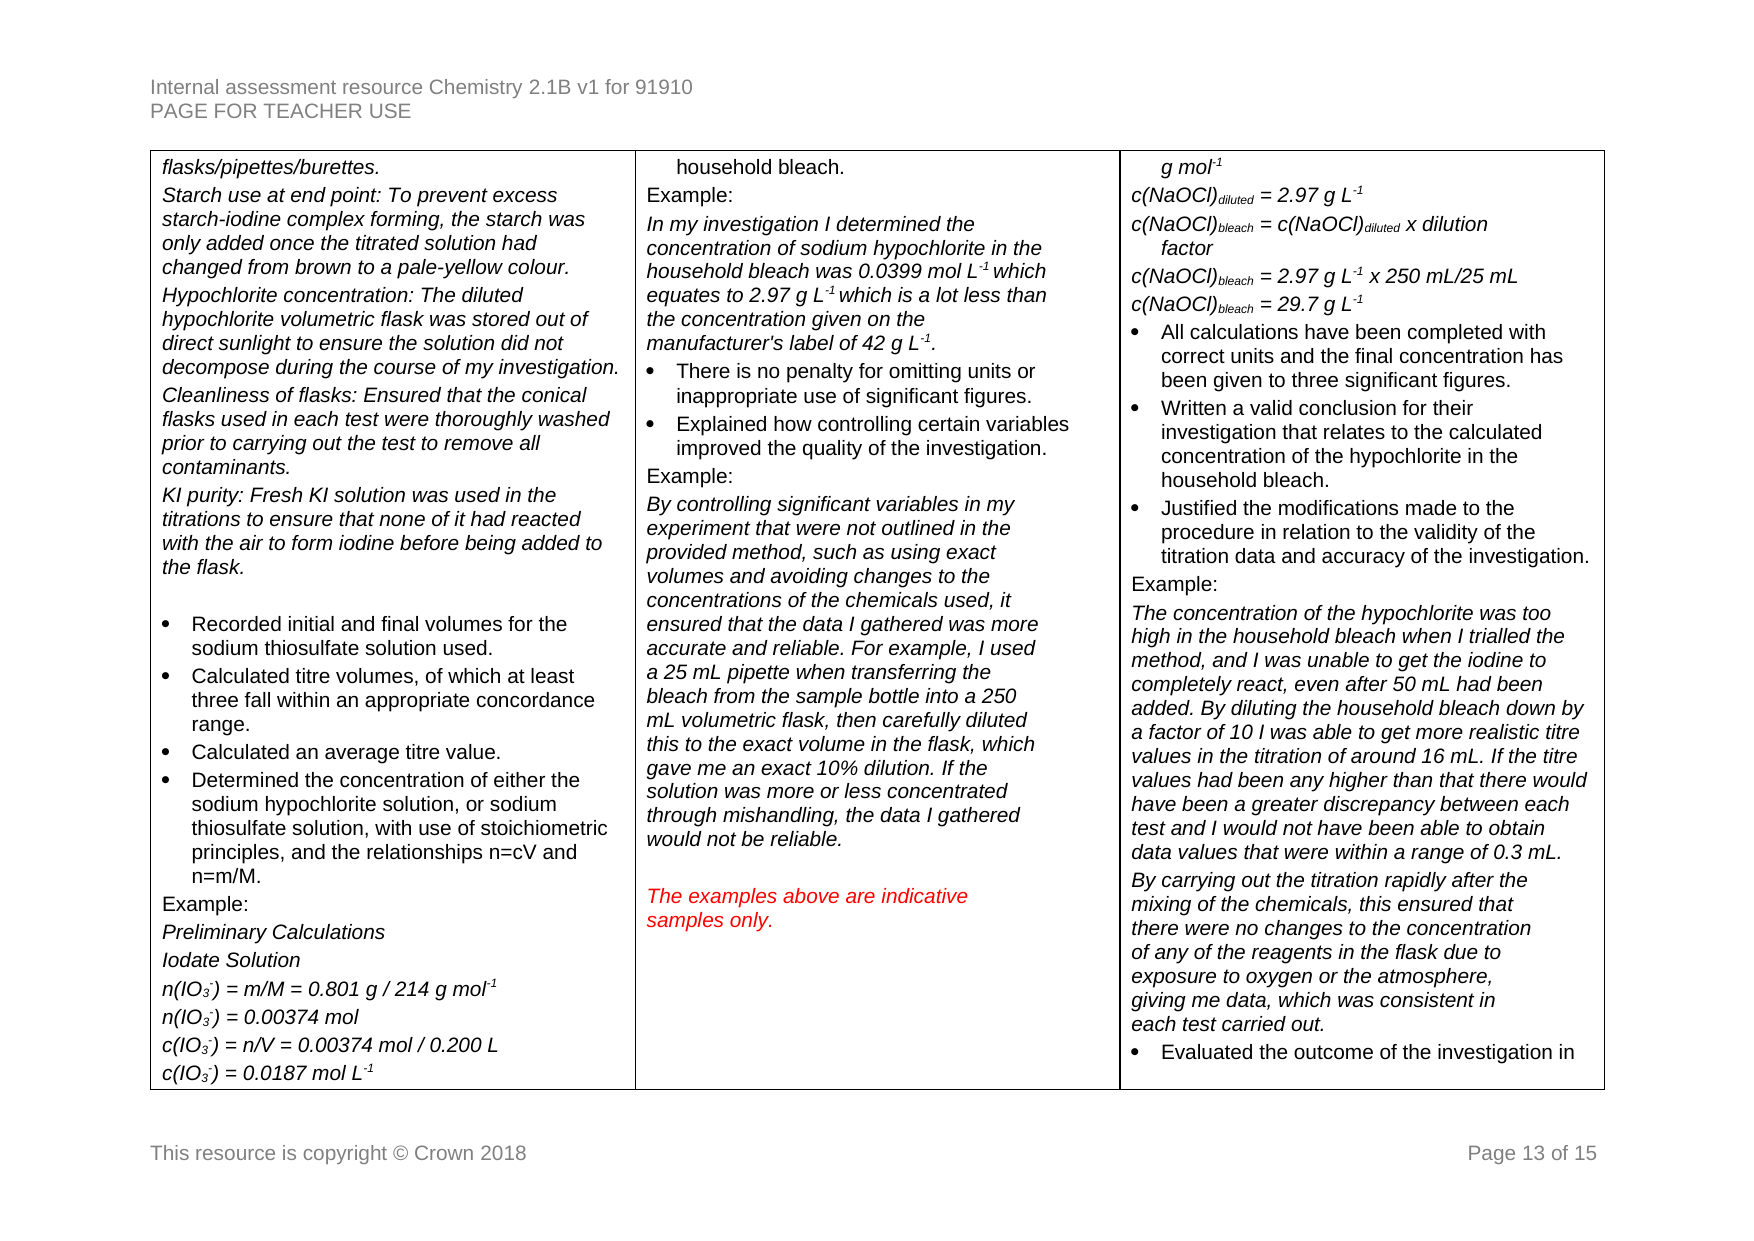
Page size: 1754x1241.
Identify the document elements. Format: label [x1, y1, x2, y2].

table_cell [636, 151, 1119, 1089]
table_cell [1121, 151, 1604, 1089]
table_cell [151, 151, 635, 1089]
